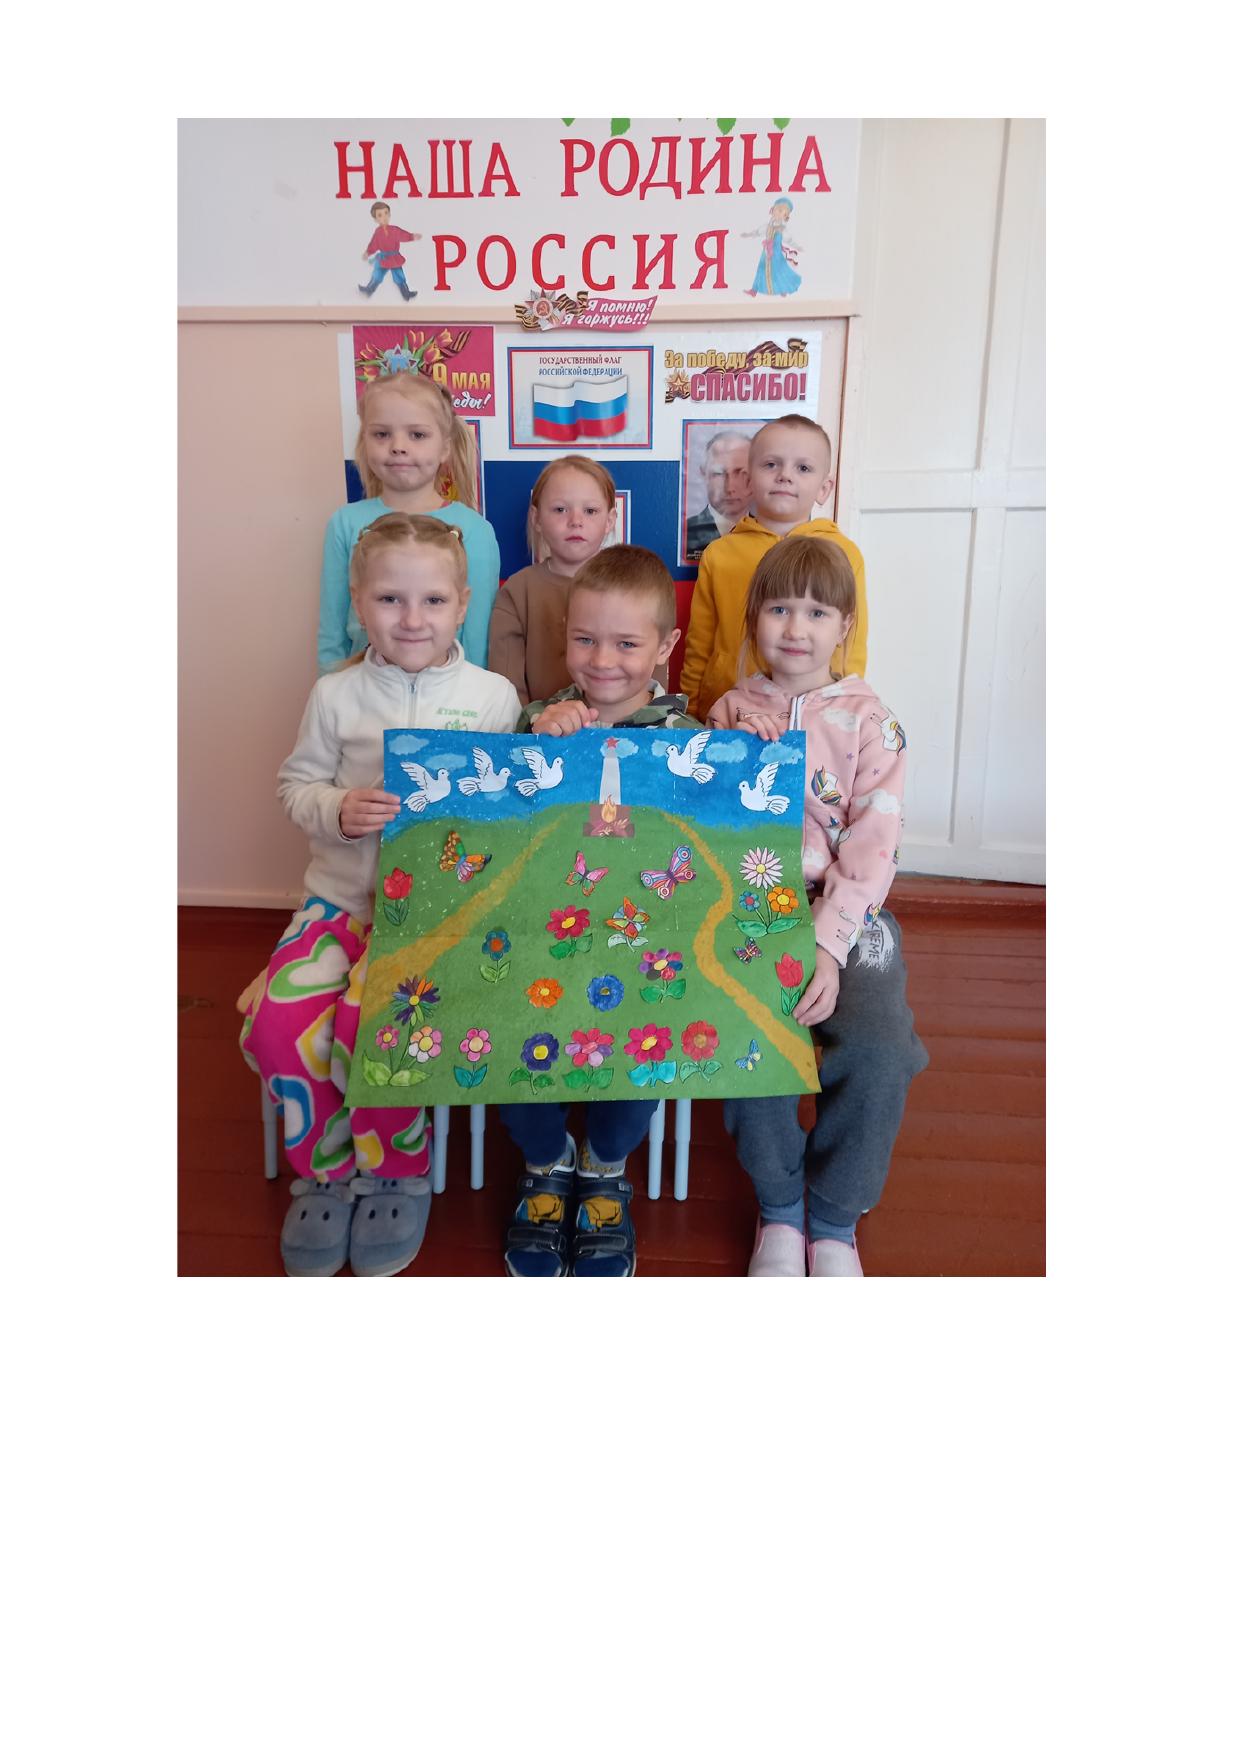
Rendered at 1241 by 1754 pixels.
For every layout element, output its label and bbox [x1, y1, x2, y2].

picture [177, 118, 1046, 1277]
